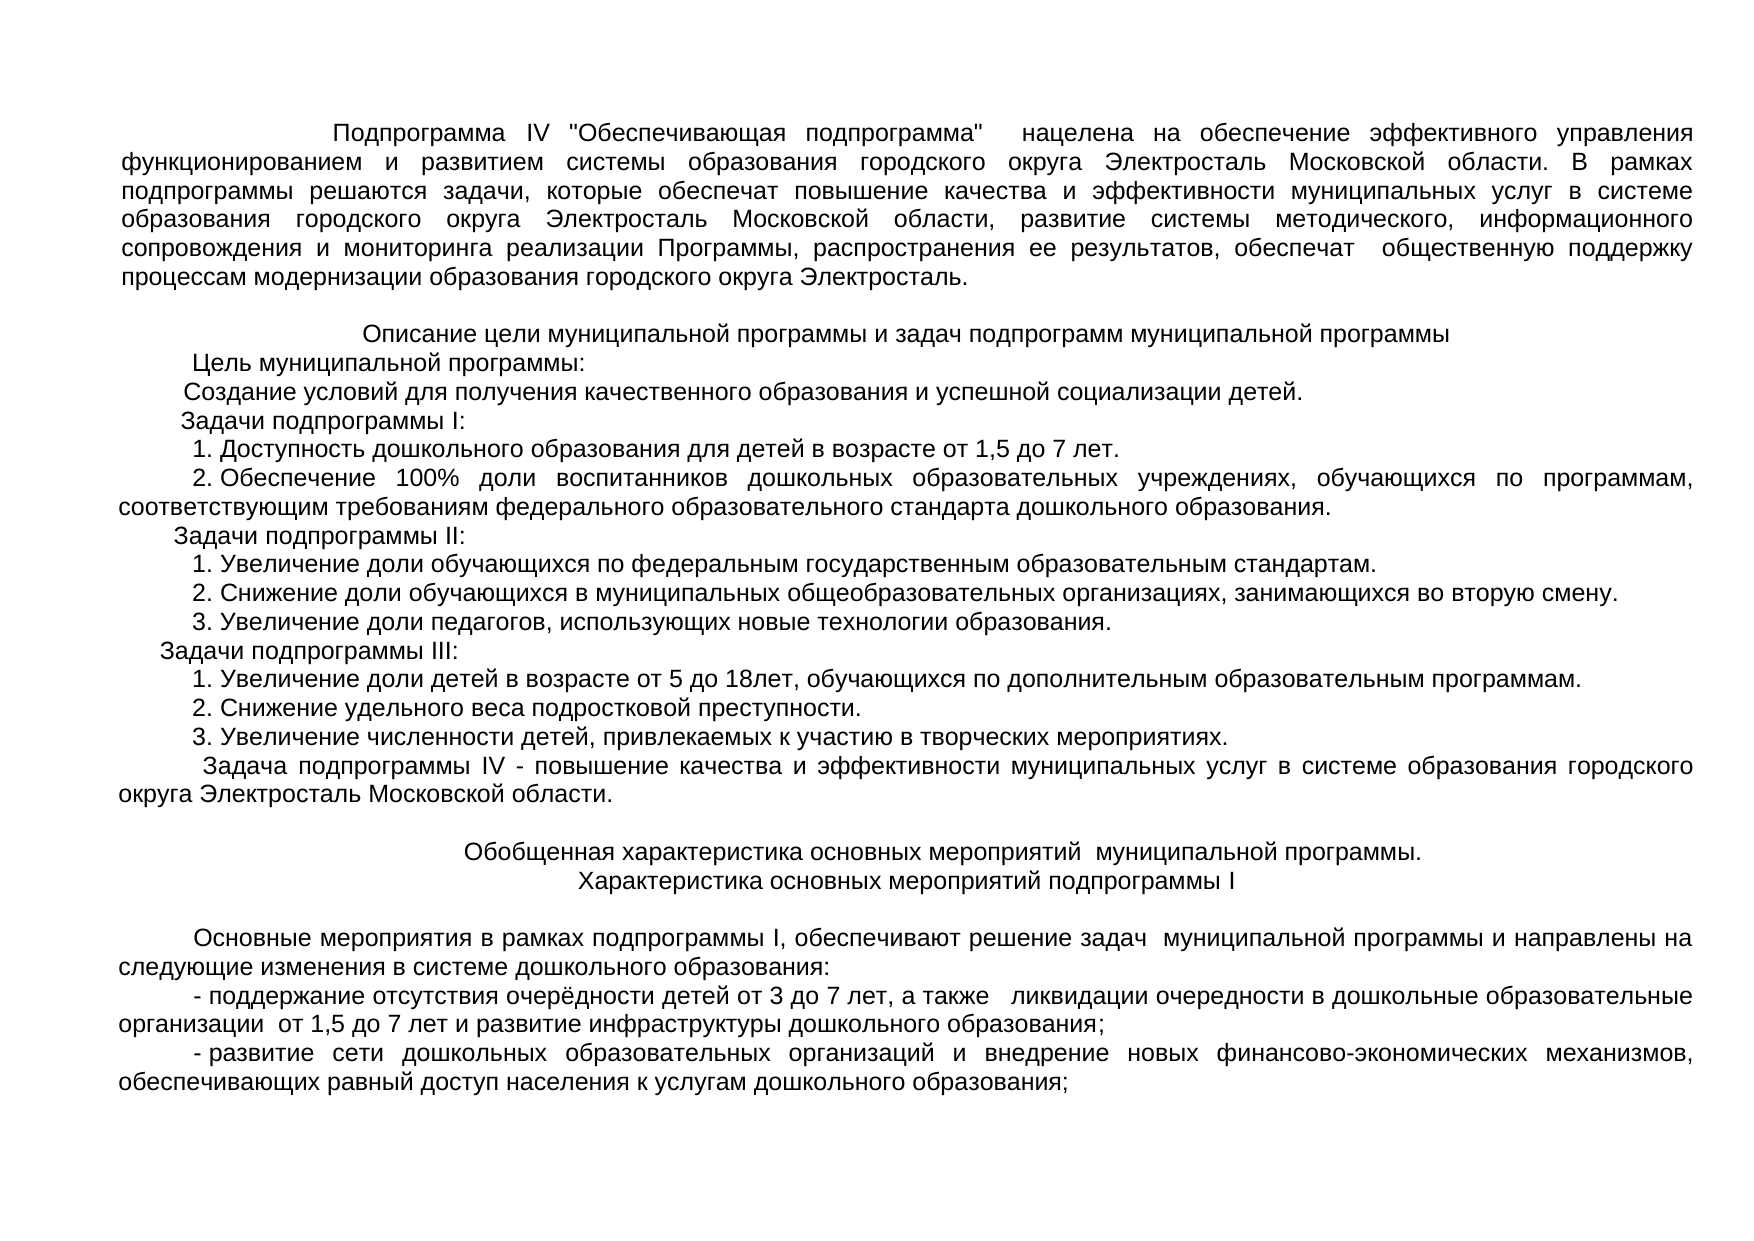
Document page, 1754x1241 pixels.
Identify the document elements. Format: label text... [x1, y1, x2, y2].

text Задачи подпрограммы I: [118, 406, 1695, 434]
text Основные мероприятия в рамках подпрограммы I, обеспечивают решение задач муниципальной программы и направлены на следующие изменения в системе дошкольного образования: [118, 923, 1695, 981]
text 2. Обеспечение 100% доли воспитанников дошкольных образовательных учреждениях, обучающихся по программам, соответствующим требованиям федерального образовательного стандарта дошкольного образования. [118, 463, 1695, 521]
text Цель муниципальной программы: [118, 348, 1695, 377]
subtitle Характеристика основных мероприятий подпрограммы I [118, 866, 1695, 894]
text 2. Снижение удельного веса подростковой преступности. [118, 693, 1695, 722]
text - развитие сети дошкольных образовательных организаций и внедрение новых финансово-экономических механизмов, обеспечивающих равный доступ населения к услугам дошкольного образования; [118, 1038, 1695, 1096]
text Создание условий для получения качественного образования и успешной социализации детей. [118, 377, 1695, 406]
subtitle Обобщенная характеристика основных мероприятий муниципальной программы. [118, 837, 1695, 866]
subtitle Описание цели муниципальной программы и задач подпрограмм муниципальной программы [118, 319, 1695, 348]
text 1. Увеличение доли обучающихся по федеральным государственным образовательным стандартам. [118, 549, 1695, 578]
text 2. Снижение доли обучающихся в муниципальных общеобразовательных организациях, занимающихся во вторую смену. [118, 578, 1695, 607]
list Подпрограмма IV "Обеспечивающая подпрограмма" нацелена на обеспечение эффективного управления функционированием и развитием системы образования городского округа Электросталь Московской области. В рамках подпрограммы решаются задачи, которые обеспечат повышение качества и эффективности муниципальных услуг в системе образования городского округа Электросталь Московской области, развитие системы методического, информационного сопровождения и мониторинга реализации Программы, распространения ее результатов, обеспечат общественную поддержку процессам модернизации образования городского округа Электросталь. [121, 118, 1695, 291]
text - поддержание отсутствия очерёдности детей от 3 до 7 лет, а также ликвидации очередности в дошкольные образовательные организации от 1,5 до 7 лет и развитие инфраструктуры дошкольного образования; [118, 981, 1695, 1038]
text Задача подпрограммы IV - повышение качества и эффективности муниципальных услуг в системе образования городского округа Электросталь Московской области. [118, 751, 1695, 808]
text 3. Увеличение доли педагогов, использующих новые технологии образования. [118, 607, 1695, 636]
text 1. Доступность дошкольного образования для детей в возрасте от 1,5 до 7 лет. [118, 434, 1695, 463]
text 1. Увеличение доли детей в возрасте от 5 до 18лет, обучающихся по дополнительным образовательным программам. [118, 664, 1695, 693]
text 3. Увеличение численности детей, привлекаемых к участию в творческих мероприятиях. [118, 722, 1695, 751]
text Задачи подпрограммы II: [118, 521, 1695, 549]
text Задачи подпрограммы III: [118, 636, 1695, 664]
